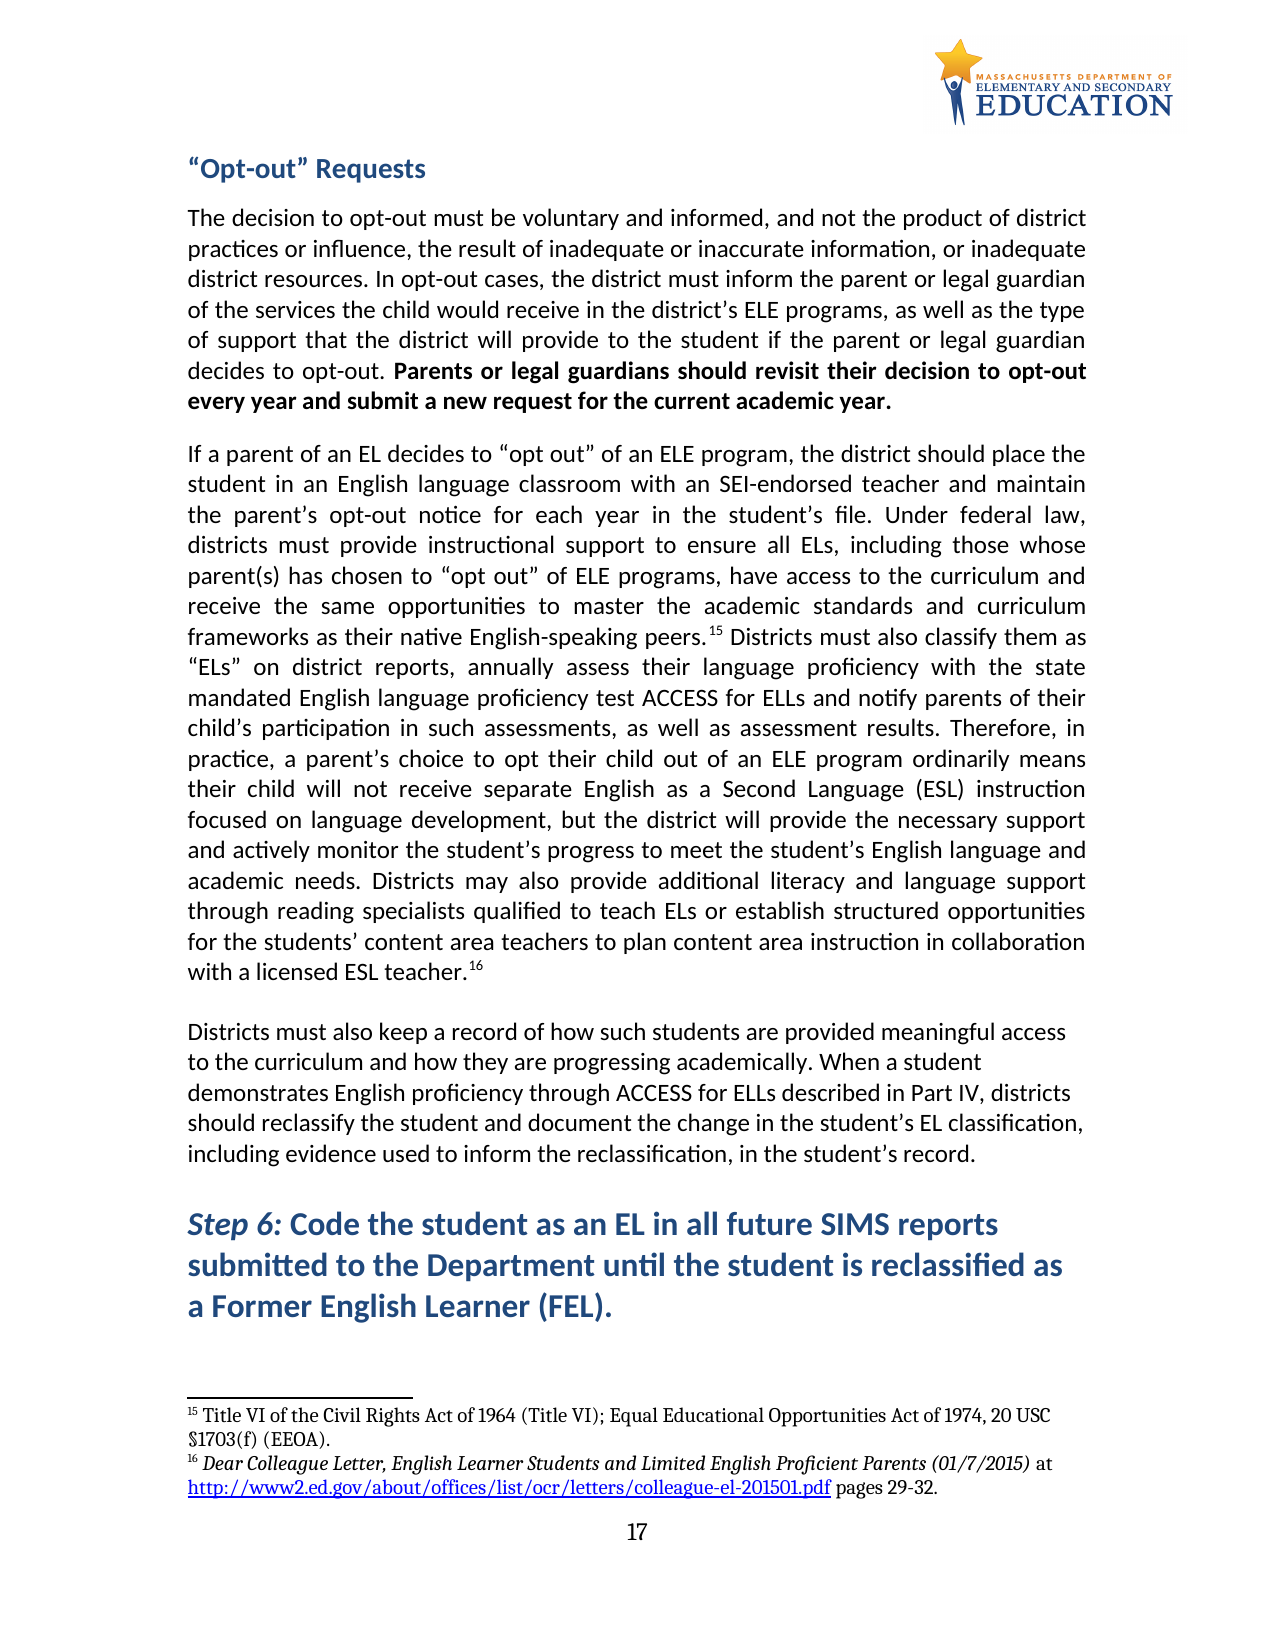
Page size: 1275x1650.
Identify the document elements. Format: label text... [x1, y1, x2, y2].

list The decision to opt-out must be voluntary and informed, and not the product of district practices or influence, the result of inadequate or inaccurate information, or inadequate district resources. In opt-out cases, the district must inform the parent or legal guardian of the services the child would receive in the district’s ELE programs, as well as the type of support that the district will provide to the student if the parent or legal guardian decides to opt-out. Parents or legal guardians should revisit their decision to opt-out every year and submit a new request for the current academic year. [187, 202, 1087, 416]
picture [922, 35, 1188, 134]
list “Opt-out” Requests [187, 150, 1087, 186]
text If a parent of an EL decides to “opt out” of an ELE program, the district should place the student in an English language classroom with an SEI-endorsed teacher and maintain the parent’s opt-out notice for each year in the student’s file. Under federal law, districts must provide instructional support to ensure all ELs, including those whose parent(s) has chosen to “opt out” of ELE programs, have access to the curriculum and receive the same opportunities to master the academic standards and curriculum frameworks as their native English-speaking peers. Districts must also classify them as “ELs” on district reports, annually assess their language proficiency with the state mandated English language proficiency test ACCESS for ELLs and notify parents of their child’s participation in such assessments, as well as assessment results. Therefore, in practice, a parent’s choice to opt their child out of an ELE program ordinarily means their child will not receive separate English as a Second Language (ESL) instruction focused on language development, but the district will provide the necessary support and actively monitor the student’s progress to meet the student’s English language and academic needs. Districts may also provide additional literacy and language support through reading specialists qualified to teach ELs or establish structured opportunities for the students’ content area teachers to plan content area instruction in collaboration with a licensed ESL teacher. [187, 438, 1087, 987]
text Districts must also keep a record of how such students are provided meaningful access to the curriculum and how they are progressing academically. When a student demonstrates English proficiency through ACCESS for ELLs described in Part IV, districts should reclassify the student and document the change in the student’s EL classification, including evidence used to inform the reclassification, in the student’s record. [187, 1016, 1087, 1168]
subtitle Step 6: Code the student as an EL in all future SIMS reports submitted to the Department until the student is reclassified as a Former English Learner (FEL). [187, 1203, 1087, 1325]
